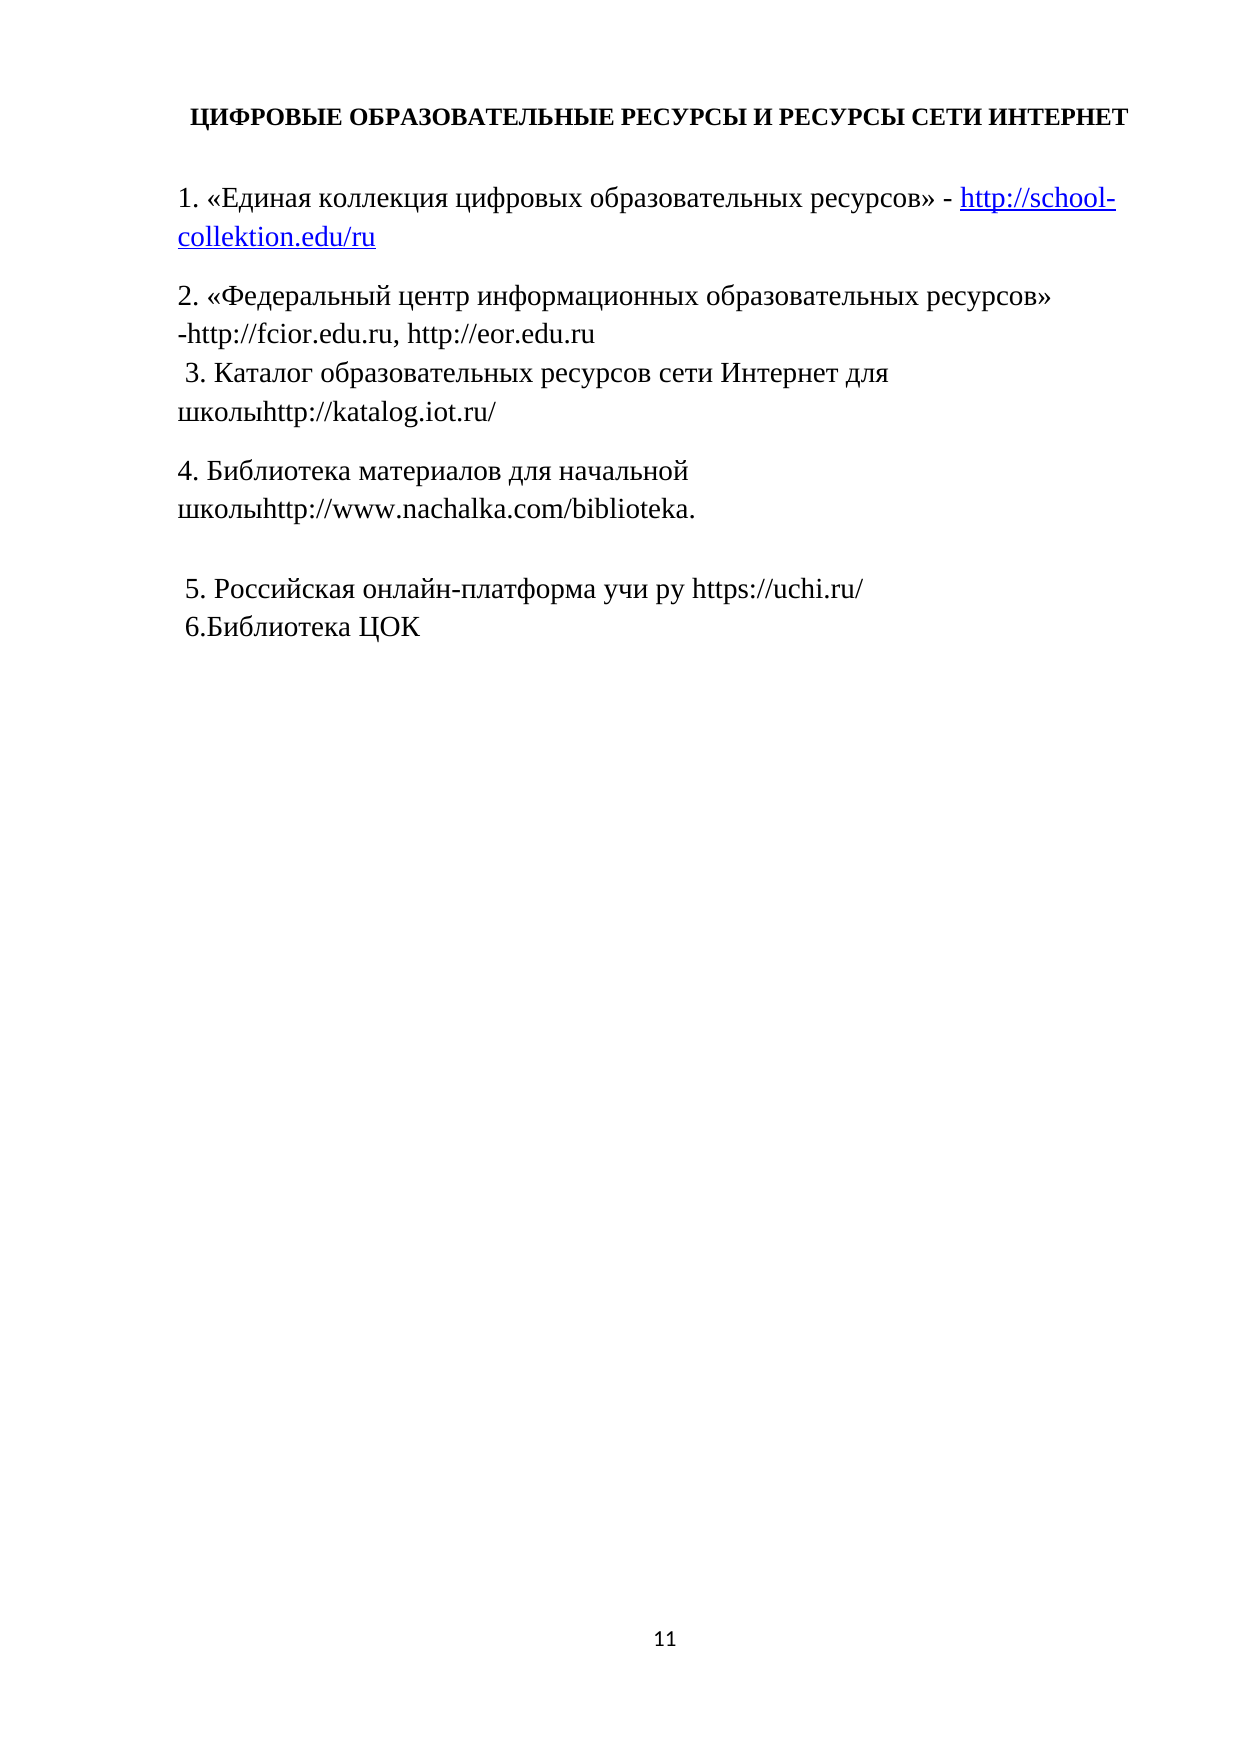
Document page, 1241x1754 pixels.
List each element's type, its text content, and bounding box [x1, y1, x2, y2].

text 4. Библиотека материалов для начальной школыhttp://www.nachalka.com/biblioteka. 5. Российская онлайн-платформа учи ру https://uchi.ru/ 6.Библиотека ЦОК‌ [177, 453, 1152, 643]
text ЦИФРОВЫЕ ОБРАЗОВАТЕЛЬНЫЕ РЕСУРСЫ И РЕСУРСЫ СЕТИ ИНТЕРНЕТ [190, 102, 1152, 131]
text ‌‌1. «Единая коллекция цифровых образовательных ресурсов» - http://school-collektion.edu/ru [177, 180, 1152, 252]
text 2. «Федеральный центр информационных образовательных ресурсов» -http://fcior.edu.ru, http://eor.edu.ru 3. Каталог образовательных ресурсов сети Интернет для школыhttp://katalog.iot.ru/ [177, 278, 1152, 427]
